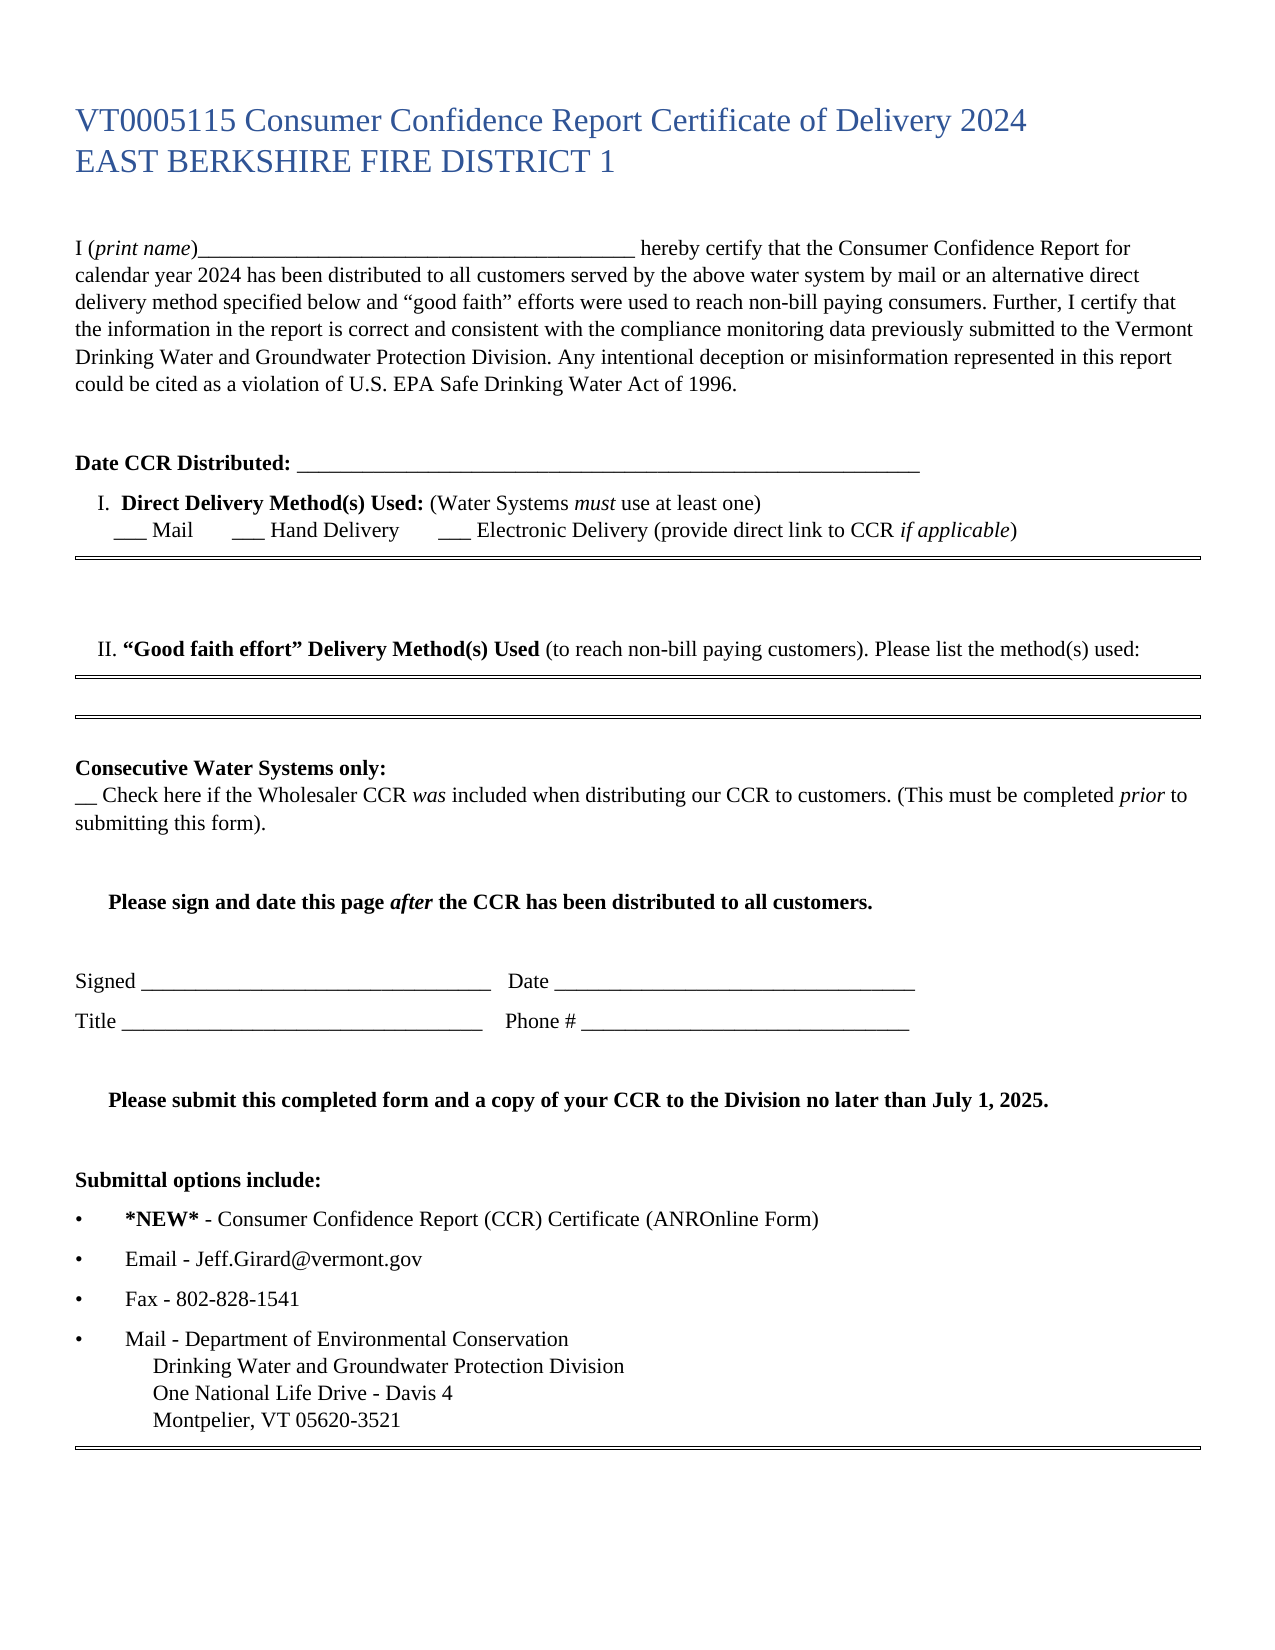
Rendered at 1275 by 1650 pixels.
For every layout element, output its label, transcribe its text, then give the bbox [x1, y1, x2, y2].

list Email - Jeff.Girard@vermont.gov [75, 1246, 1200, 1271]
text I (print name)________________________________________ hereby certify that the Consumer Confidence Report for calendar year 2024 has been distributed to all customers served by the above water system by mail or an alternative direct delivery method specified below and “good faith” efforts were used to reach non-bill paying consumers. Further, I certify that the information in the report is correct and consistent with the compliance monitoring data previously submitted to the Vermont Drinking Water and Groundwater Protection Division. Any intentional deception or misinformation represented in this report could be cited as a violation of U.S. EPA Safe Drinking Water Act of 1996. [75, 235, 1200, 396]
list Fax - 802-828-1541 [75, 1286, 1200, 1311]
text I. Direct Delivery Method(s) Used: (Water Systems must use at least one) ___ Mail ___ Hand Delivery ___ Electronic Delivery (provide direct link to CCR if applicable) [75, 490, 1200, 542]
list Mail - Department of Environmental Conservation Drinking Water and Groundwater Protection Division One National Life Drive - Davis 4 Montpelier, VT 05620-3521 [75, 1326, 1200, 1432]
text Please submit this completed form and a copy of your CCR to the Division no later than July 1, 2025. [75, 1087, 1200, 1113]
text Please sign and date this page after the CCR has been distributed to all customers. [75, 889, 1200, 914]
text Signed ________________________________ Date _________________________________ [75, 968, 1200, 993]
subtitle VT0005115 Consumer Confidence Report Certificate of Delivery 2024 [75, 100, 1200, 138]
subtitle EAST BERKSHIRE FIRE DISTRICT 1 [75, 141, 1200, 180]
text Title _________________________________ Phone # ______________________________ [75, 1008, 1200, 1033]
text Consecutive Water Systems only: __ Check here if the Wholesaler CCR was included when distributing our CCR to customers. (This must be completed prior to submitting this form). [75, 755, 1200, 835]
text Date CCR Distributed: _________________________________________________________ [75, 450, 1200, 475]
text II. “Good faith effort” Delivery Method(s) Used (to reach non-bill paying customers). Please list the method(s) used: [75, 636, 1200, 661]
list *NEW* - Consumer Confidence Report (CCR) Certificate (ANROnline Form) [75, 1206, 1200, 1232]
text Submittal options include: [75, 1167, 1200, 1192]
